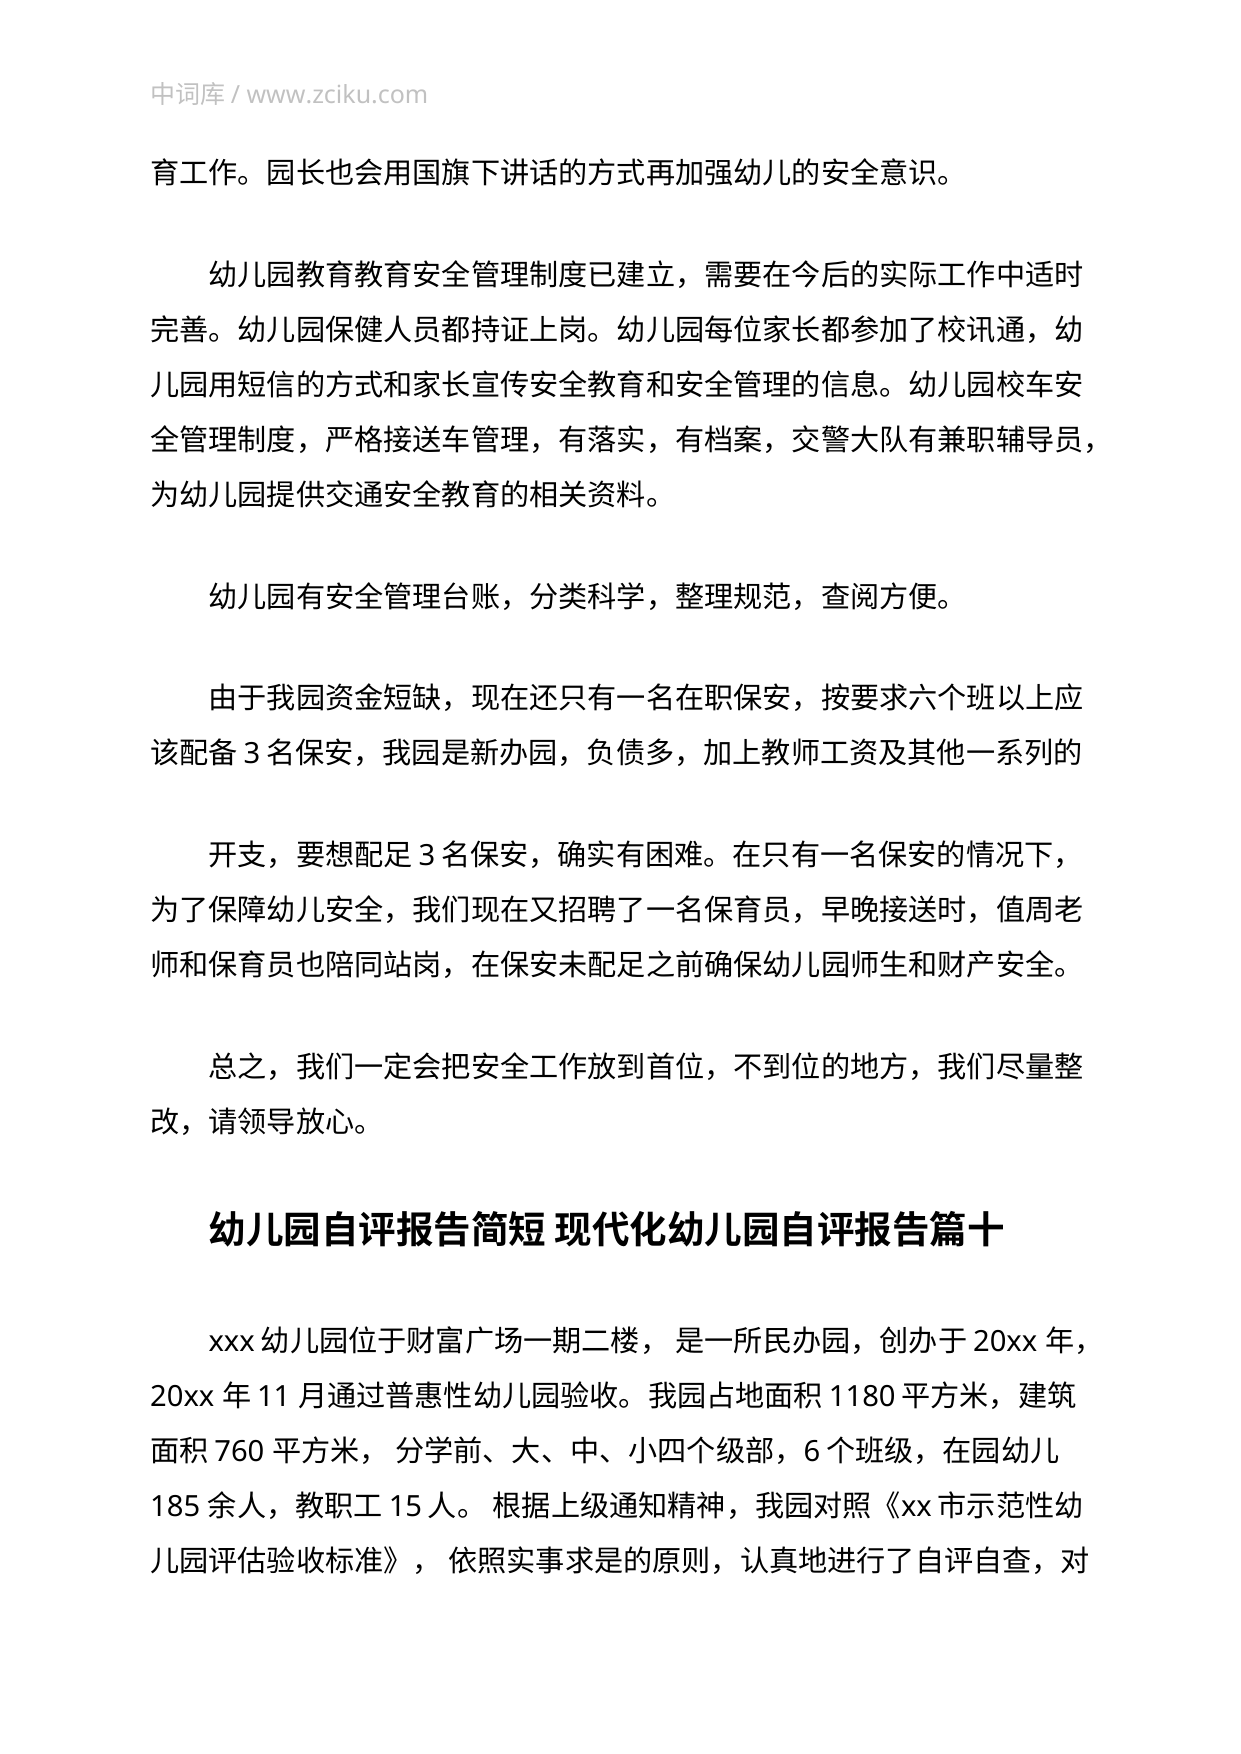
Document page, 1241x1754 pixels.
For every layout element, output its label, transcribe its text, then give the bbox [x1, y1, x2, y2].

text 幼儿园自评报告简短 现代化幼儿园自评报告篇十 [150, 1200, 1090, 1254]
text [150, 1317, 1090, 1580]
text 开支，要想配足3名保安，确实有困难。在只有一名保安的情况下，为了保障幼儿安全，我们现在又招聘了一名保育员，早晚接送时，值周老师和保育员也陪同站岗，在保安未配足之前确保幼儿园师生和财产安全。 [150, 832, 1090, 984]
text 幼儿园教育教育安全管理制度已建立，需要在今后的实际工作中适时完善。幼儿园保健人员都持证上岗。幼儿园每位家长都参加了校讯通，幼儿园用短信的方式和家长宣传安全教育和安全管理的信息。幼儿园校车安全管理制度，严格接送车管理，有落实，有档案，交警大队有兼职辅导员，为幼儿园提供交通安全教育的相关资料。 [150, 252, 1090, 514]
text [150, 150, 1090, 192]
text 总之，我们一定会把安全工作放到首位，不到位的地方，我们尽量整改，请领导放心。 [150, 1043, 1090, 1141]
text 幼儿园有安全管理台账，分类科学，整理规范，查阅方便。 [150, 573, 1090, 615]
text 由于我园资金短缺，现在还只有一名在职保安，按要求六个班以上应该配备3名保安，我园是新办园，负债多，加上教师工资及其他一系列的 [150, 675, 1090, 772]
